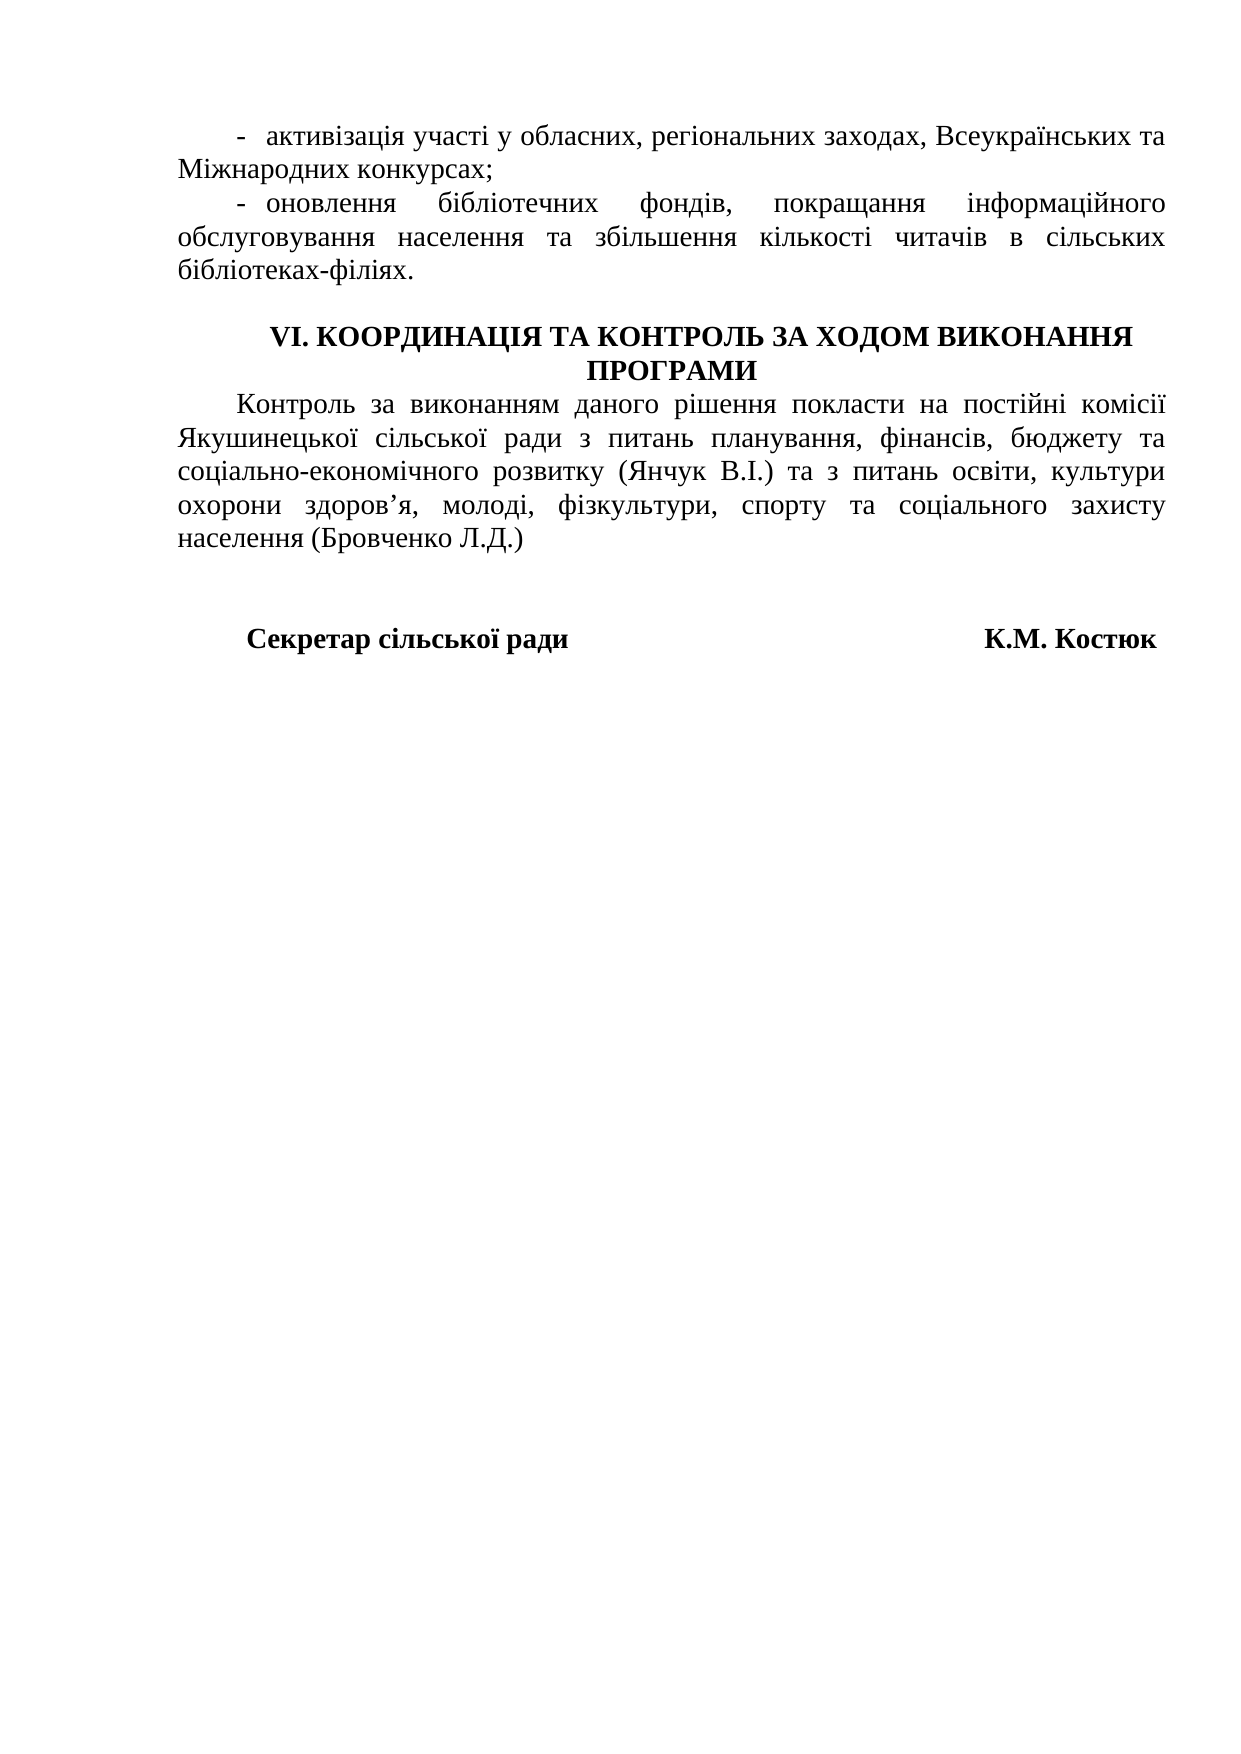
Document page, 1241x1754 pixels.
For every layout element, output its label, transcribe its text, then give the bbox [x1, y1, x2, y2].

text VІ. КООРДИНАЦІЯ ТА КОНТРОЛЬ ЗА ХОДОМ ВИКОНАННЯ ПРОГРАМИ [177, 319, 1167, 386]
text Контроль за виконанням даного рішення покласти на постійні комісії Якушинецької сільської ради з питань планування, фінансів, бюджету та соціально-економічного розвитку (Янчук В.І.) та з питань освіти, культури охорони здоров’я, молоді, фізкультури, спорту та соціального захисту населення (Бровченко Л.Д.) [177, 386, 1167, 554]
list оновлення бібліотечних фондів, покращання інформаційного обслуговування населення та збільшення кількості читачів в сільських бібліотеках-філіях. [177, 185, 1167, 286]
text Секретар сільської ради К.М. Костюк [177, 621, 1167, 655]
list активізація участі у обласних, регіональних заходах, Всеукраїнських та Міжнародних конкурсах; [177, 118, 1167, 185]
